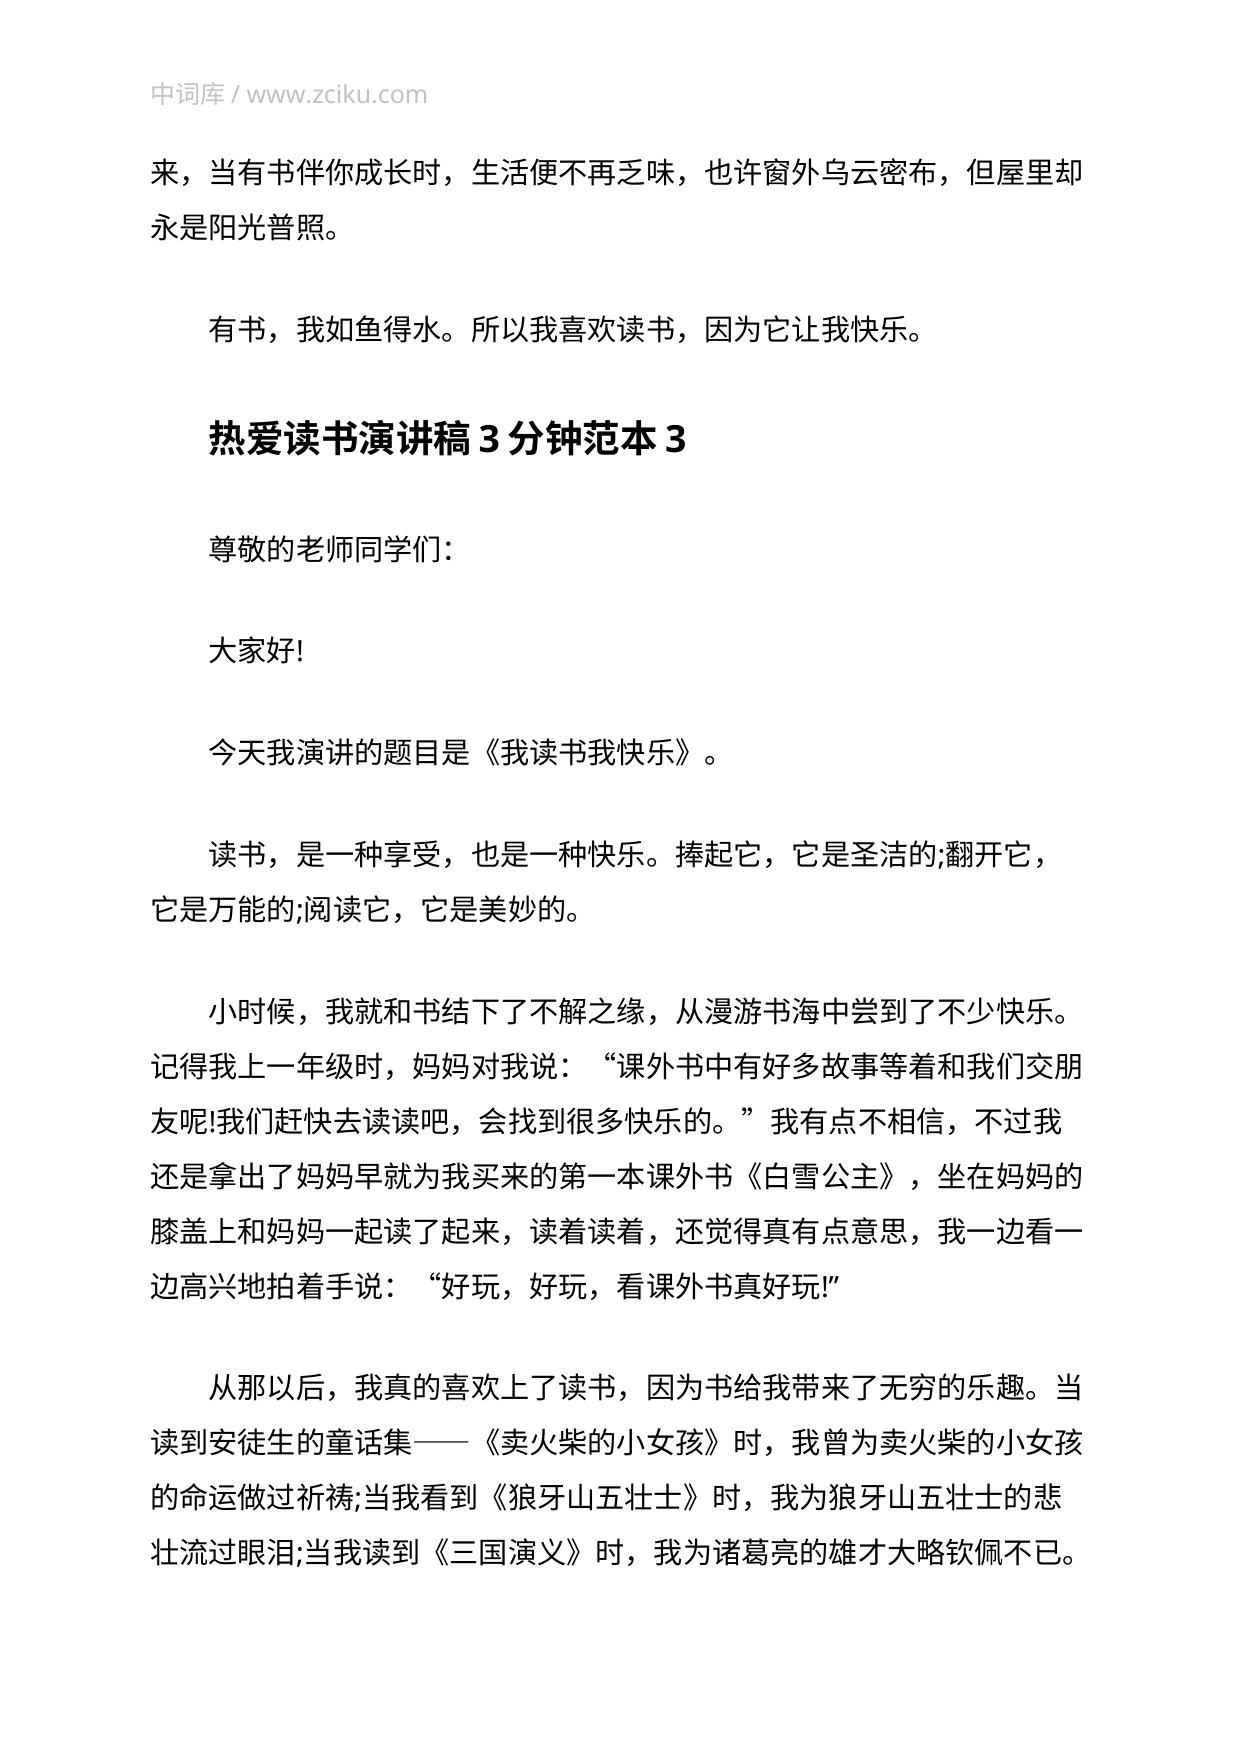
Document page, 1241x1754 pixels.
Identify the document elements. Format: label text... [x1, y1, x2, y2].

text 小时候，我就和书结下了不解之缘，从漫游书海中尝到了不少快乐。记得我上一年级时，妈妈对我说：“课外书中有好多故事等着和我们交朋友呢!我们赶快去读读吧，会找到很多快乐的。”我有点不相信，不过我还是拿出了妈妈早就为我买来的第一本课外书《白雪公主》，坐在妈妈的膝盖上和妈妈一起读了起来，读着读着，还觉得真有点意思，我一边看一边高兴地拍着手说：“好玩，好玩，看课外书真好玩!” [150, 988, 1090, 1306]
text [150, 1365, 1090, 1572]
text 尊敬的老师同学们： [150, 526, 1090, 568]
text 大家好! [150, 628, 1090, 670]
text 读书，是一种享受，也是一种快乐。捧起它，它是圣洁的;翻开它，它是万能的;阅读它，它是美妙的。 [150, 832, 1090, 929]
text 热爱读书演讲稿3分钟范本3 [150, 408, 1090, 463]
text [150, 150, 1090, 247]
text 今天我演讲的题目是《我读书我快乐》。 [150, 730, 1090, 772]
text 有书，我如鱼得水。所以我喜欢读书，因为它让我快乐。 [150, 307, 1090, 349]
